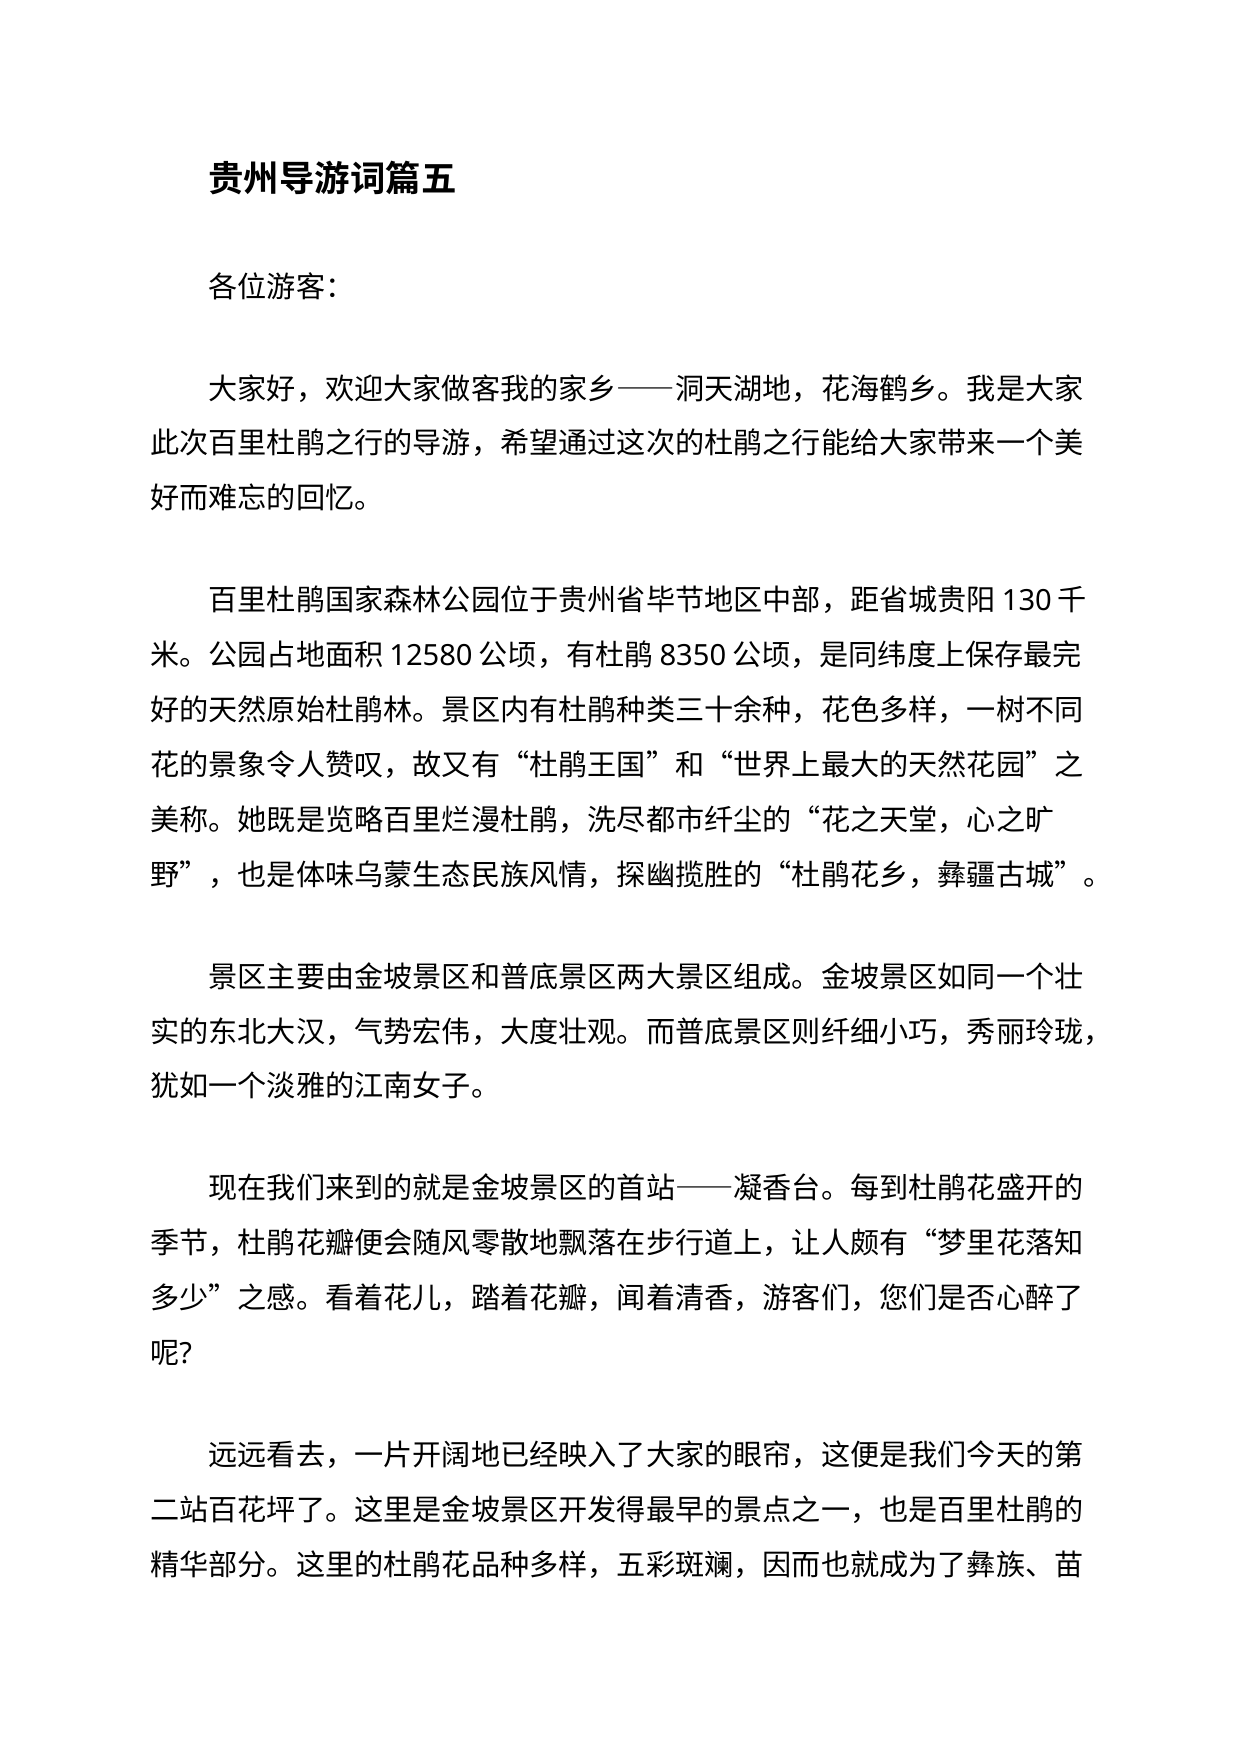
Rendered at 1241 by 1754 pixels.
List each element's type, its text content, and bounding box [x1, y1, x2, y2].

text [150, 1431, 1090, 1583]
text 景区主要由金坡景区和普底景区两大景区组成。金坡景区如同一个壮实的东北大汉，气势宏伟，大度壮观。而普底景区则纤细小巧，秀丽玲珑，犹如一个淡雅的江南女子。 [150, 953, 1090, 1105]
text 现在我们来到的就是金坡景区的首站——凝香台。每到杜鹃花盛开的季节，杜鹃花瓣便会随风零散地飘落在步行道上，让人颇有“梦里花落知多少”之感。看着花儿，踏着花瓣，闻着清香，游客们，您们是否心醉了呢? [150, 1165, 1090, 1372]
text 贵州导游词篇五 [150, 150, 1090, 201]
text 各位游客： [150, 263, 1090, 306]
text 大家好，欢迎大家做客我的家乡——洞天湖地，花海鹤乡。我是大家此次百里杜鹃之行的导游，希望通过这次的杜鹃之行能给大家带来一个美好而难忘的回忆。 [150, 365, 1090, 517]
text 百里杜鹃国家森林公园位于贵州省毕节地区中部，距省城贵阳130千米。公园占地面积12580公顷，有杜鹃8350公顷，是同纬度上保存最完好的天然原始杜鹃林。景区内有杜鹃种类三十余种，花色多样，一树不同花的景象令人赞叹，故又有“杜鹃王国”和“世界上最大的天然花园”之美称。她既是览略百里烂漫杜鹃，洗尽都市纤尘的“花之天堂，心之旷野”，也是体味乌蒙生态民族风情，探幽揽胜的“杜鹃花乡，彝疆古城”。 [150, 577, 1090, 894]
